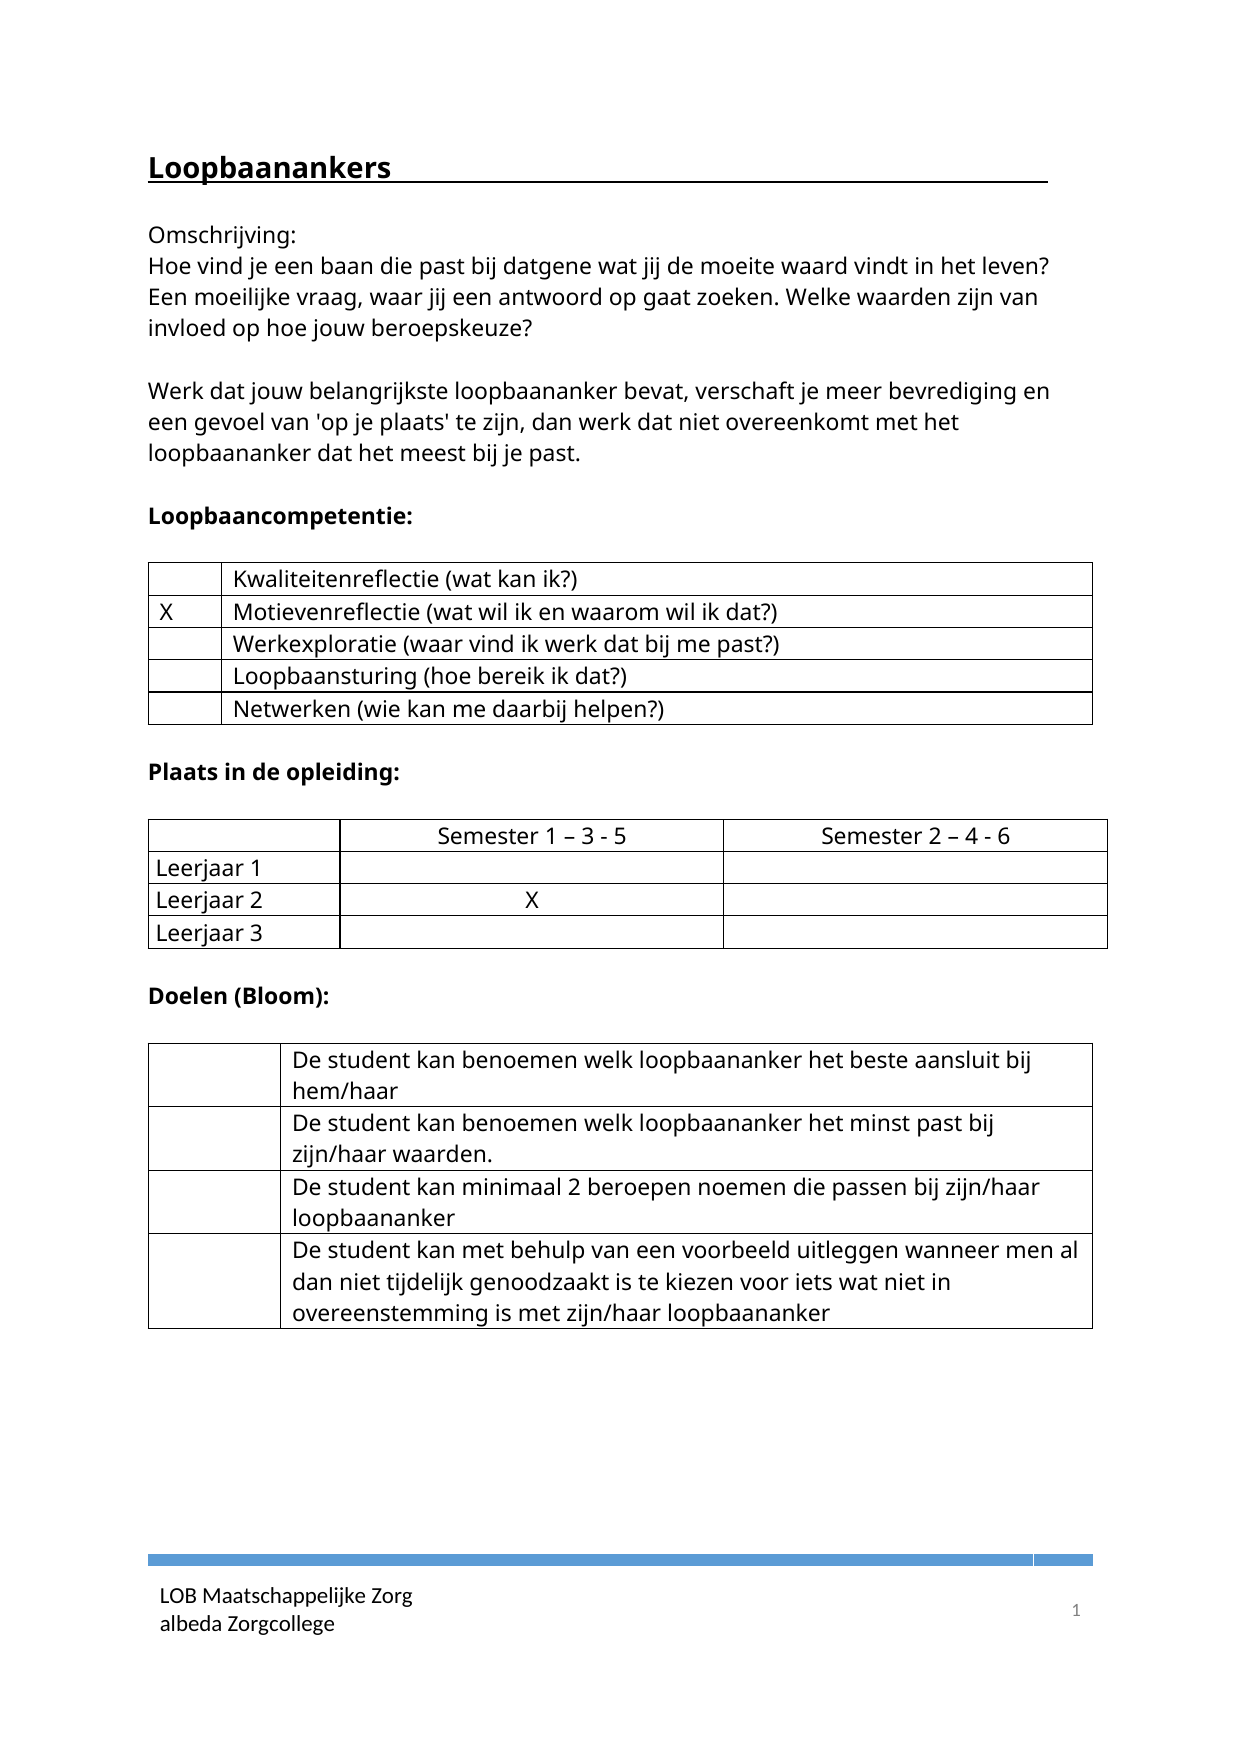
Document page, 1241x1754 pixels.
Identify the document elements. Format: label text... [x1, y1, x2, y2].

table_cell X [341, 884, 723, 915]
table_cell [341, 916, 723, 948]
table_cell [724, 916, 1107, 948]
text Omschrijving: [148, 218, 1093, 250]
table_cell [724, 852, 1107, 883]
table_cell Motievenreflectie (wat wil ik en waarom wil ik dat?) [222, 596, 1092, 627]
table_cell Leerjaar 1 [149, 852, 339, 883]
table_header [149, 820, 339, 851]
table_cell [149, 1234, 280, 1328]
text Plaats in de opleiding: [148, 756, 1093, 787]
table_cell De student kan minimaal 2 beroepen noemen die passen bij zijn/haar loopbaananker [281, 1171, 1092, 1233]
text Loopbaanankers [148, 148, 1093, 187]
table_cell [149, 1107, 280, 1169]
table_cell [149, 1171, 280, 1233]
table_cell [149, 693, 221, 724]
table_header [149, 1044, 280, 1106]
table_cell [724, 884, 1107, 915]
table_header Semester 2 – 4 - 6 [724, 820, 1107, 851]
table_header De student kan benoemen welk loopbaananker het beste aansluit bij hem/haar [281, 1044, 1092, 1106]
table_cell X [149, 596, 221, 627]
table_cell Loopbaansturing (hoe bereik ik dat?) [222, 660, 1092, 691]
table_cell De student kan benoemen welk loopbaananker het minst past bij zijn/haar waarden. [281, 1107, 1092, 1169]
table_cell Leerjaar 2 [149, 884, 339, 915]
table_cell [341, 852, 723, 883]
table_cell Leerjaar 3 [149, 916, 339, 948]
table_header [149, 563, 221, 594]
text Loopbaancompetentie: [148, 500, 1093, 531]
table_cell De student kan met behulp van een voorbeeld uitleggen wanneer men al dan niet tijdelijk genoodzaakt is te kiezen voor iets wat niet in overeenstemming is met zijn/haar loopbaananker [281, 1234, 1092, 1328]
table_cell [149, 628, 221, 659]
table_header Semester 1 – 3 - 5 [341, 820, 723, 851]
text Hoe vind je een baan die past bij datgene wat jij de moeite waard vindt in het leven? Een moeilijke vraag, waar jij een antwoord op gaat zoeken. Welke waarden zijn van invloed op hoe jouw beroepskeuze? [148, 250, 1093, 343]
text Doelen (Bloom): [148, 980, 1093, 1011]
text Werk dat jouw belangrijkste loopbaananker bevat, verschaft je meer bevrediging en een gevoel van 'op je plaats' te zijn, dan werk dat niet overeenkomt met het loopbaananker dat het meest bij je past. [148, 375, 1093, 468]
table_cell [149, 660, 221, 691]
table_cell Werkexploratie (waar vind ik werk dat bij me past?) [222, 628, 1092, 659]
table_cell Netwerken (wie kan me daarbij helpen?) [222, 693, 1092, 724]
table_header Kwaliteitenreflectie (wat kan ik?) [222, 563, 1092, 594]
